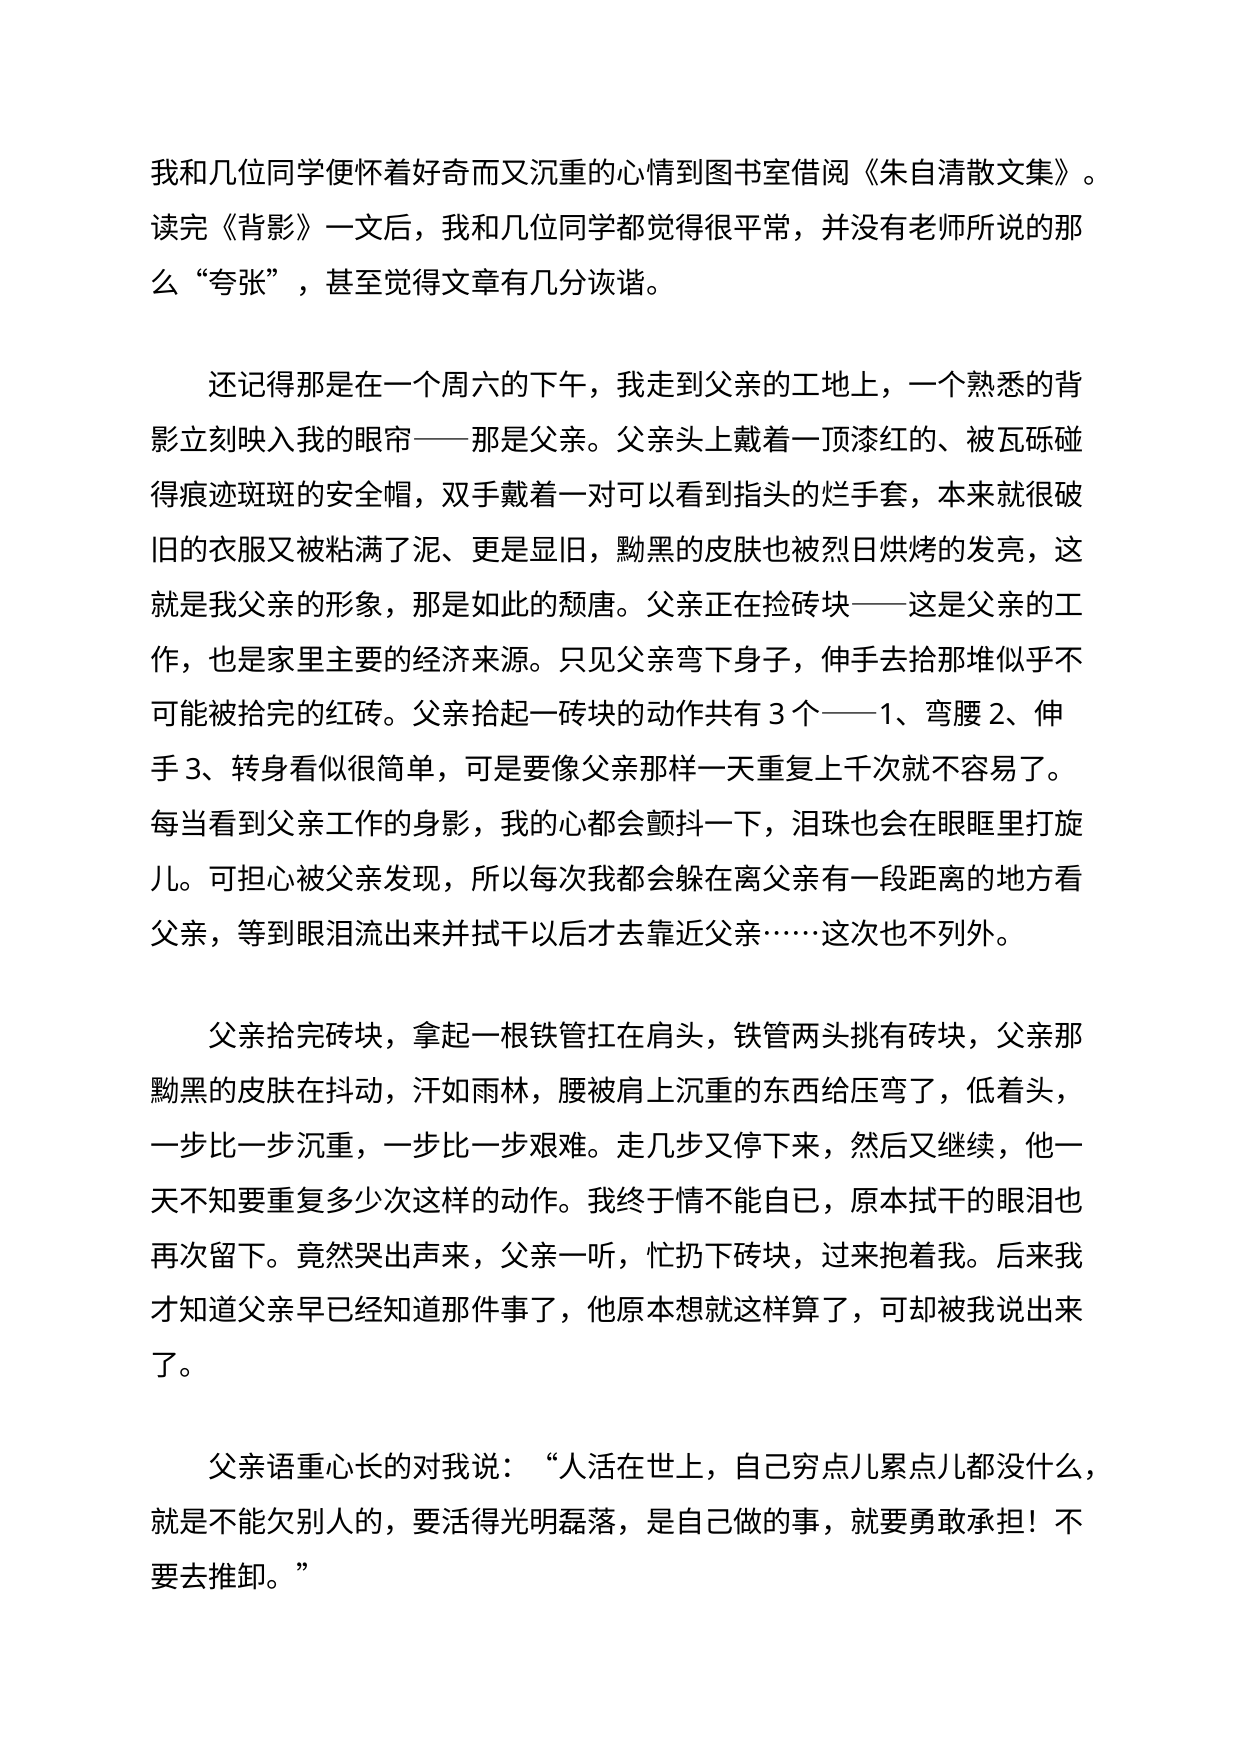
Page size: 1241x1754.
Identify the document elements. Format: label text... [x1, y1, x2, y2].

text 还记得那是在一个周六的下午，我走到父亲的工地上，一个熟悉的背影立刻映入我的眼帘——那是父亲。父亲头上戴着一顶漆红的、被瓦砾碰得痕迹斑斑的安全帽，双手戴着一对可以看到指头的烂手套，本来就很破旧的衣服又被粘满了泥、更是显旧，黝黑的皮肤也被烈日烘烤的发亮，这就是我父亲的形象，那是如此的颓唐。父亲正在捡砖块——这是父亲的工作，也是家里主要的经济来源。只见父亲弯下身子，伸手去拾那堆似乎不可能被拾完的红砖。父亲拾起一砖块的动作共有3个——1、弯腰2、伸手3、转身看似很简单，可是要像父亲那样一天重复上千次就不容易了。每当看到父亲工作的身影，我的心都会颤抖一下，泪珠也会在眼眶里打旋儿。可担心被父亲发现，所以每次我都会躲在离父亲有一段距离的地方看父亲，等到眼泪流出来并拭干以后才去靠近父亲……这次也不列外。 [150, 362, 1090, 953]
text 父亲语重心长的对我说：“人活在世上，自己穷点儿累点儿都没什么，就是不能欠别人的，要活得光明磊落，是自己做的事，就要勇敢承担！不要去推卸。” [150, 1444, 1090, 1596]
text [150, 150, 1090, 302]
text 父亲拾完砖块，拿起一根铁管扛在肩头，铁管两头挑有砖块，父亲那黝黑的皮肤在抖动，汗如雨林，腰被肩上沉重的东西给压弯了，低着头，一步比一步沉重，一步比一步艰难。走几步又停下来，然后又继续，他一天不知要重复多少次这样的动作。我终于情不能自已，原本拭干的眼泪也再次留下。竟然哭出声来，父亲一听，忙扔下砖块，过来抱着我。后来我才知道父亲早已经知道那件事了，他原本想就这样算了，可却被我说出来了。 [150, 1012, 1090, 1384]
